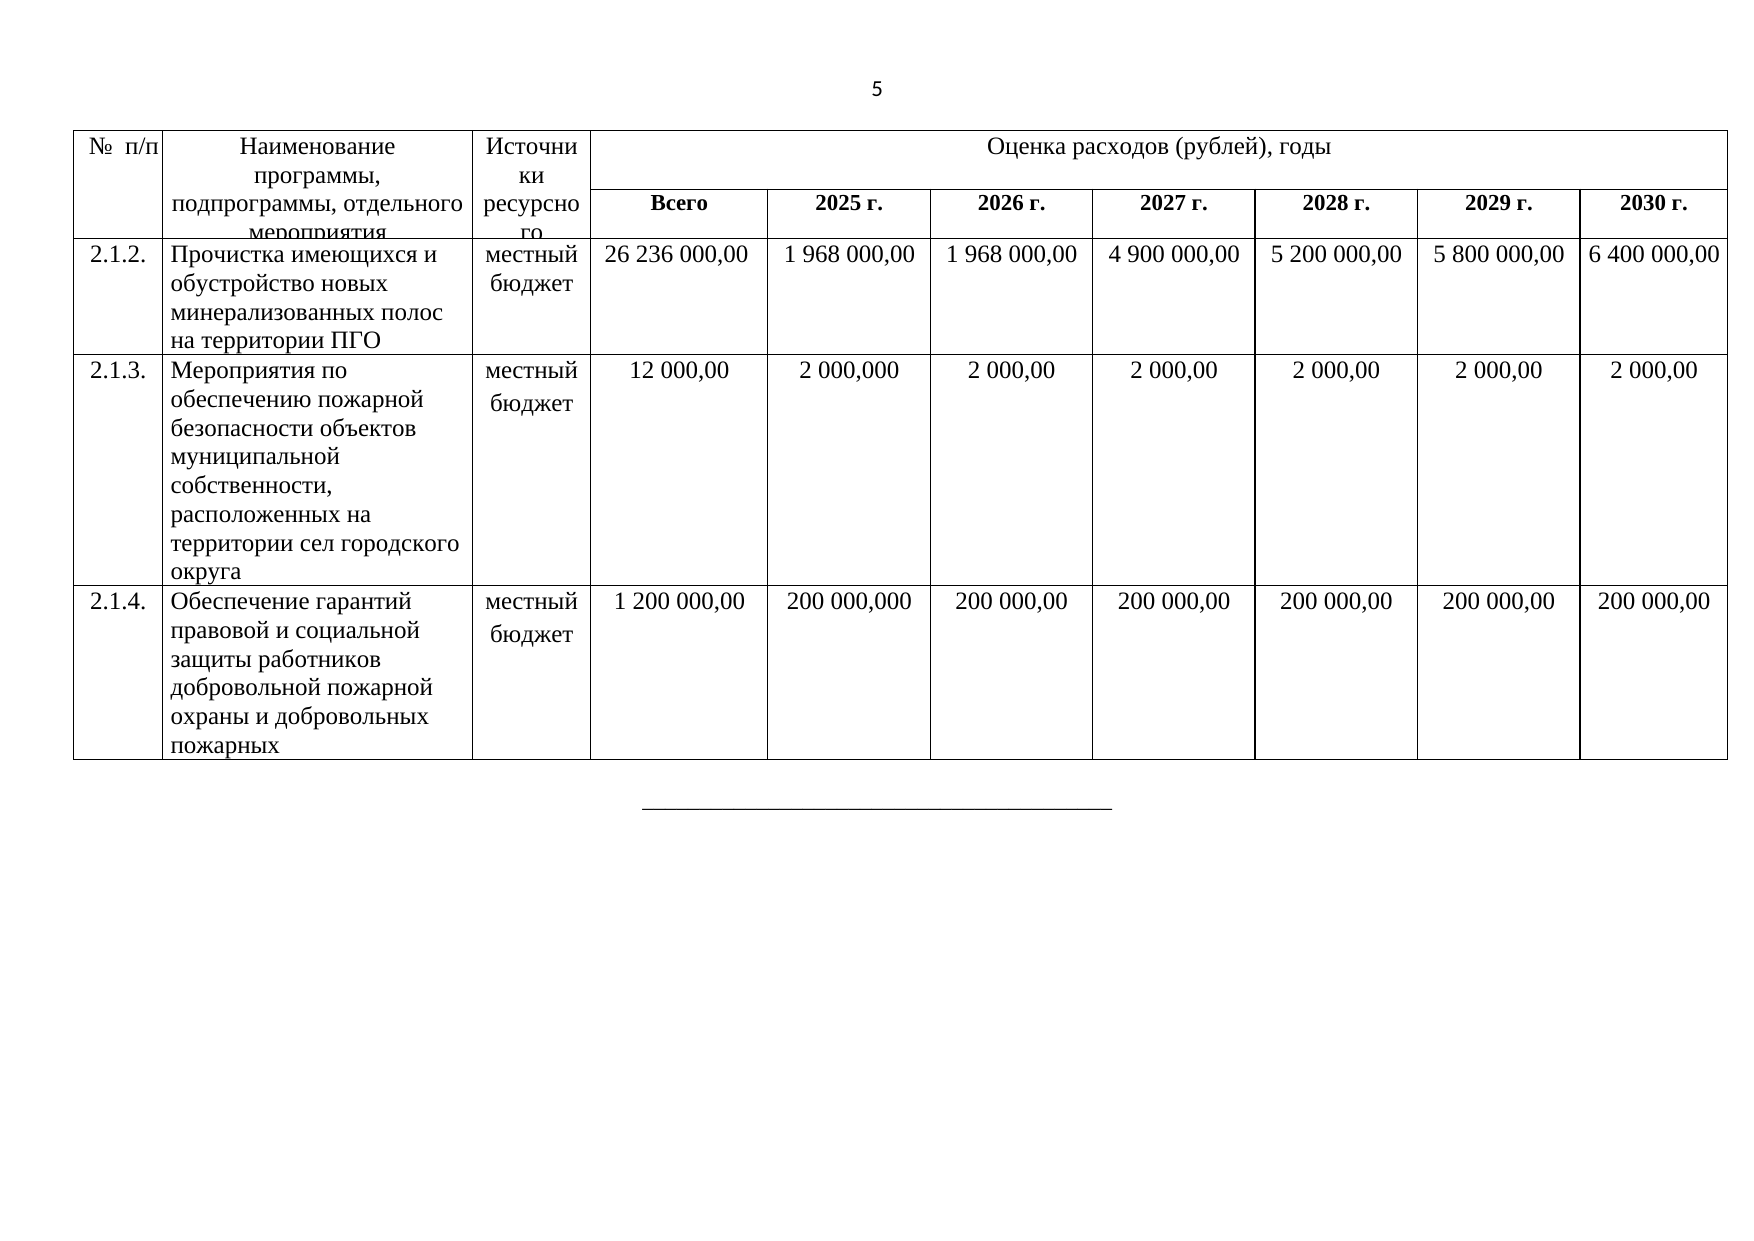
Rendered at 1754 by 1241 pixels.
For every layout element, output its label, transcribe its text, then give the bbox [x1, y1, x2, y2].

table_cell 200 000,00 [931, 586, 1092, 759]
table_cell местный бюджет [473, 239, 590, 354]
table_cell 6 400 000,00 [1581, 239, 1727, 354]
table_cell Обеспечение гарантий правовой и социальной защиты работников добровольной пожарной охраны и добровольных пожарных [163, 586, 472, 759]
table_cell 2 000,00 [931, 355, 1092, 585]
table_cell 2.1.4. [74, 586, 162, 759]
table_cell 1 968 000,00 [768, 239, 930, 354]
table_cell 2 000,00 [1581, 355, 1727, 585]
table_header Оценка расходов (рублей), годы [591, 131, 1727, 188]
table_cell 5 800 000,00 [1418, 239, 1579, 354]
table_cell 2029 г. [1418, 190, 1579, 238]
table_cell Прочистка имеющихся и обустройство новых минерализованных полос на территории ПГО [163, 239, 472, 354]
table_cell 1 968 000,00 [931, 239, 1092, 354]
table_cell 2028 г. [1256, 190, 1417, 238]
table_cell 5 200 000,00 [1256, 239, 1417, 354]
table_cell 2.1.3. [74, 355, 162, 585]
table_header Источники ресурсного обеспечения [473, 131, 590, 238]
text _________________________________________ [118, 786, 1636, 812]
table_cell 4 900 000,00 [1093, 239, 1254, 354]
table_cell 2030 г. [1581, 190, 1727, 238]
table_cell 2 000,00 [1418, 355, 1579, 585]
table_cell 2 000,00 [1256, 355, 1417, 585]
table_header Наименование программы, подпрограммы, отдельного мероприятия [163, 131, 472, 238]
table_cell местный бюджет [473, 355, 590, 585]
table_cell 26 236 000,00 [591, 239, 767, 354]
table_cell 200 000,00 [1256, 586, 1417, 759]
table_cell 200 000,00 [1581, 586, 1727, 759]
table_cell 2 000,000 [768, 355, 930, 585]
table_cell 2 000,00 [1093, 355, 1254, 585]
table_cell 2025 г. [768, 190, 930, 238]
table_cell Мероприятия по обеспечению пожарной безопасности объектов муниципальной собственности, расположенных на территории сел городского округа [163, 355, 472, 585]
table_cell 2026 г. [931, 190, 1092, 238]
table_cell Всего [591, 190, 767, 238]
table_header № п/п [74, 131, 162, 238]
table_cell 2027 г. [1093, 190, 1254, 238]
table_cell 12 000,00 [591, 355, 767, 585]
table_cell 200 000,00 [1418, 586, 1579, 759]
table_cell 200 000,00 [1093, 586, 1254, 759]
table_cell 2.1.2. [74, 239, 162, 354]
table_cell 1 200 000,00 [591, 586, 767, 759]
table_cell 200 000,000 [768, 586, 930, 759]
table_cell местный бюджет [473, 586, 590, 759]
